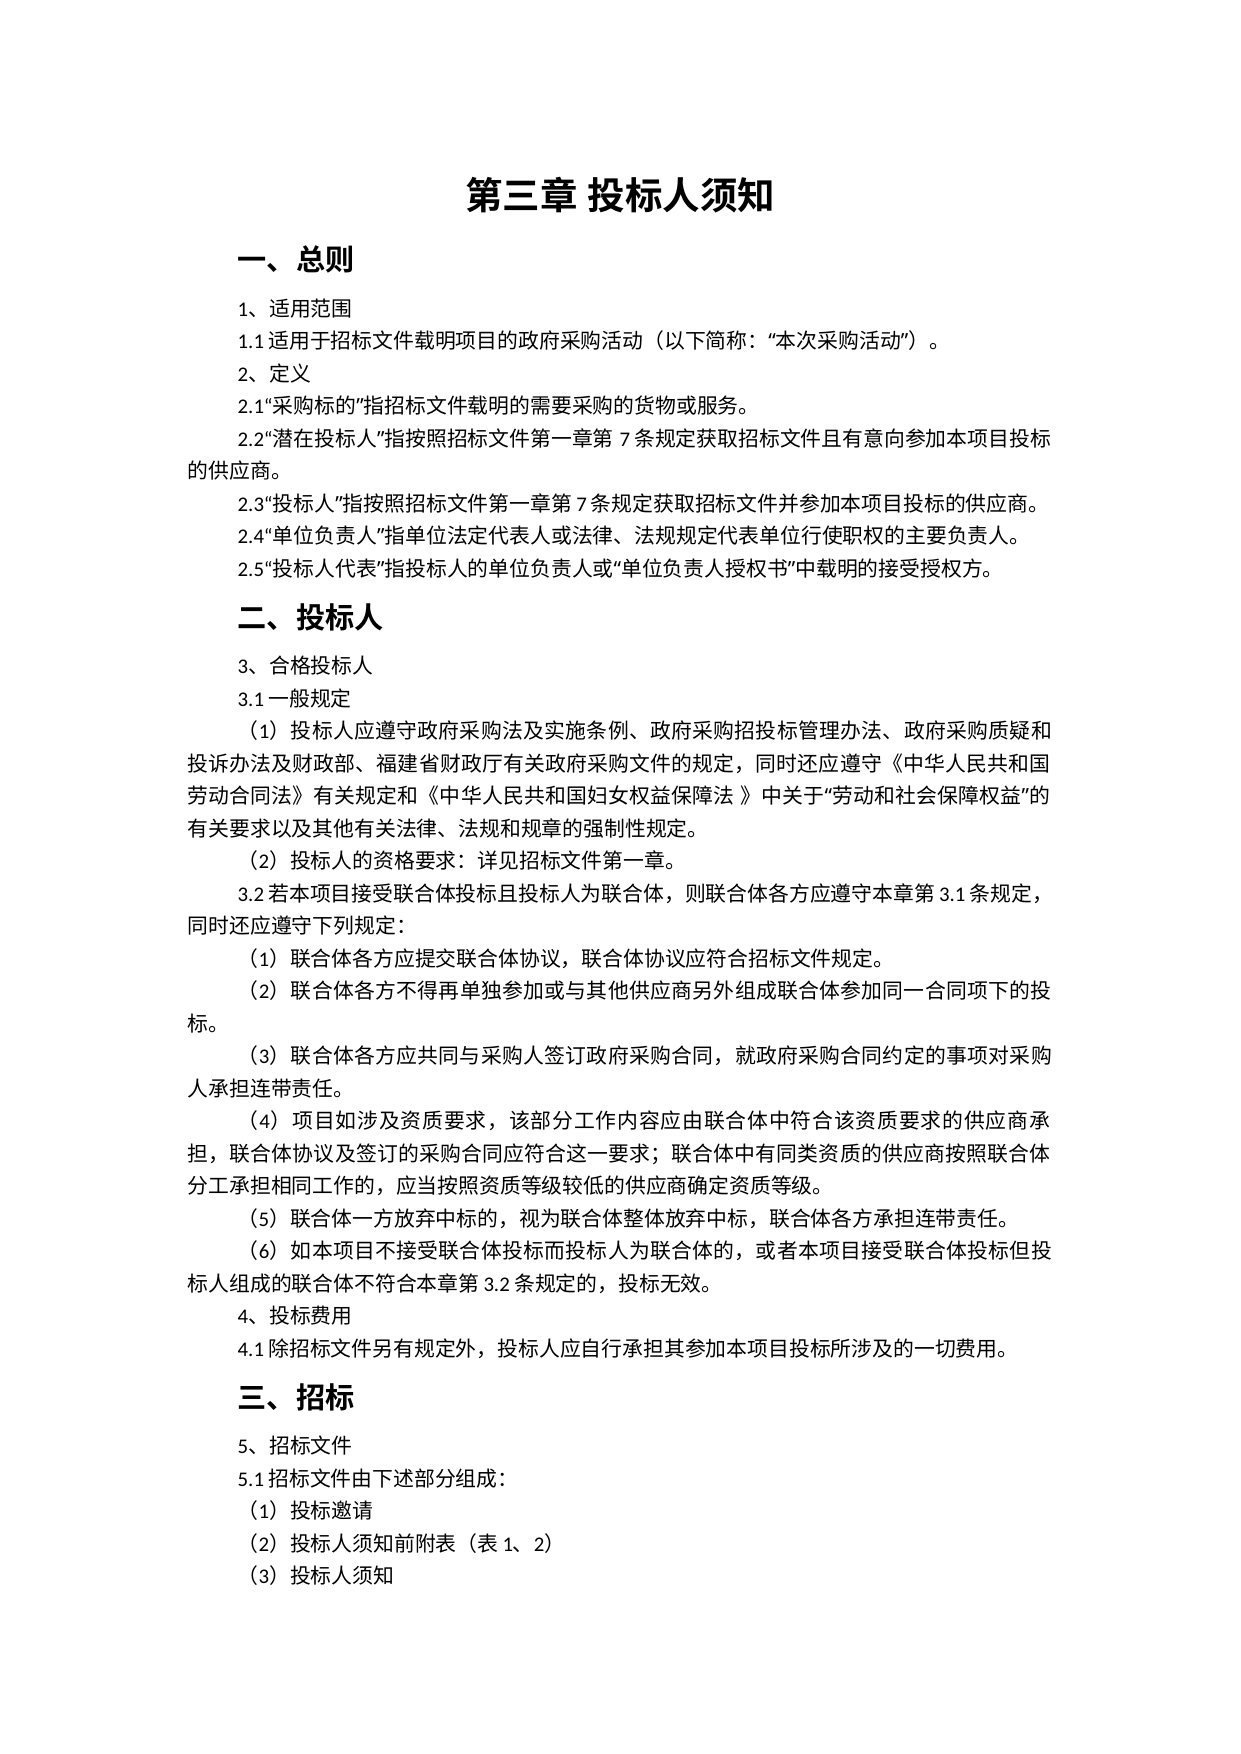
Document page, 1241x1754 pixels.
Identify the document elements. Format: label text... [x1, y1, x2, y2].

text 2.1“采购标的”指招标文件载明的需要采购的货物或服务。 [187, 389, 1053, 422]
text 第三章 投标人须知 [187, 162, 1053, 227]
text （3）联合体各方应共同与采购人签订政府采购合同，就政府采购合同约定的事项对采购人承担连带责任。 [187, 1039, 1053, 1104]
text （4）项目如涉及资质要求，该部分工作内容应由联合体中符合该资质要求的供应商承担，联合体协议及签订的采购合同应符合这一要求；联合体中有同类资质的供应商按照联合体分工承担相同工作的，应当按照资质等级较低的供应商确定资质等级。 [187, 1104, 1053, 1202]
text （1）投标邀请 [187, 1494, 1053, 1527]
text 二、投标人 [187, 584, 1053, 649]
text （1）联合体各方应提交联合体协议，联合体协议应符合招标文件规定。 [187, 942, 1053, 974]
text 3.1一般规定 [187, 682, 1053, 714]
text 2.5“投标人代表”指投标人的单位负责人或“单位负责人授权书”中载明的接受授权方。 [187, 552, 1053, 584]
text 一、总则 [187, 227, 1053, 292]
text （2）联合体各方不得再单独参加或与其他供应商另外组成联合体参加同一合同项下的投标。 [187, 974, 1053, 1039]
text 2.4“单位负责人”指单位法定代表人或法律、法规规定代表单位行使职权的主要负责人。 [187, 519, 1053, 552]
text （1）投标人应遵守政府采购法及实施条例、政府采购招投标管理办法、政府采购质疑和投诉办法及财政部、福建省财政厅有关政府采购文件的规定，同时还应遵守《中华人民共和国劳动合同法》有关规定和《中华人民共和国妇女权益保障法 》中关于“劳动和社会保障权益”的有关要求以及其他有关法律、法规和规章的强制性规定。 [187, 714, 1053, 844]
text 2.2“潜在投标人”指按照招标文件第一章第7条规定获取招标文件且有意向参加本项目投标的供应商。 [187, 422, 1053, 487]
text 3.2若本项目接受联合体投标且投标人为联合体，则联合体各方应遵守本章第3.1条规定，同时还应遵守下列规定： [187, 877, 1053, 942]
text 1、适用范围 [187, 292, 1053, 324]
text 三、招标 [187, 1364, 1053, 1429]
text （3）投标人须知 [187, 1559, 1053, 1592]
text 5、招标文件 [187, 1429, 1053, 1462]
text （5）联合体一方放弃中标的，视为联合体整体放弃中标，联合体各方承担连带责任。 [187, 1202, 1053, 1234]
text 4.1除招标文件另有规定外，投标人应自行承担其参加本项目投标所涉及的一切费用。 [187, 1332, 1053, 1364]
text 1.1适用于招标文件载明项目的政府采购活动（以下简称：“本次采购活动”）。 [187, 324, 1053, 357]
text （6）如本项目不接受联合体投标而投标人为联合体的，或者本项目接受联合体投标但投标人组成的联合体不符合本章第3.2条规定的，投标无效。 [187, 1234, 1053, 1299]
text （2）投标人的资格要求：详见招标文件第一章。 [187, 844, 1053, 877]
text 5.1招标文件由下述部分组成： [187, 1462, 1053, 1494]
text （2）投标人须知前附表（表1、2） [187, 1527, 1053, 1559]
text 2、定义 [187, 357, 1053, 389]
text 3、合格投标人 [187, 649, 1053, 682]
text 4、投标费用 [187, 1299, 1053, 1332]
text 2.3“投标人”指按照招标文件第一章第7条规定获取招标文件并参加本项目投标的供应商。 [187, 487, 1053, 519]
